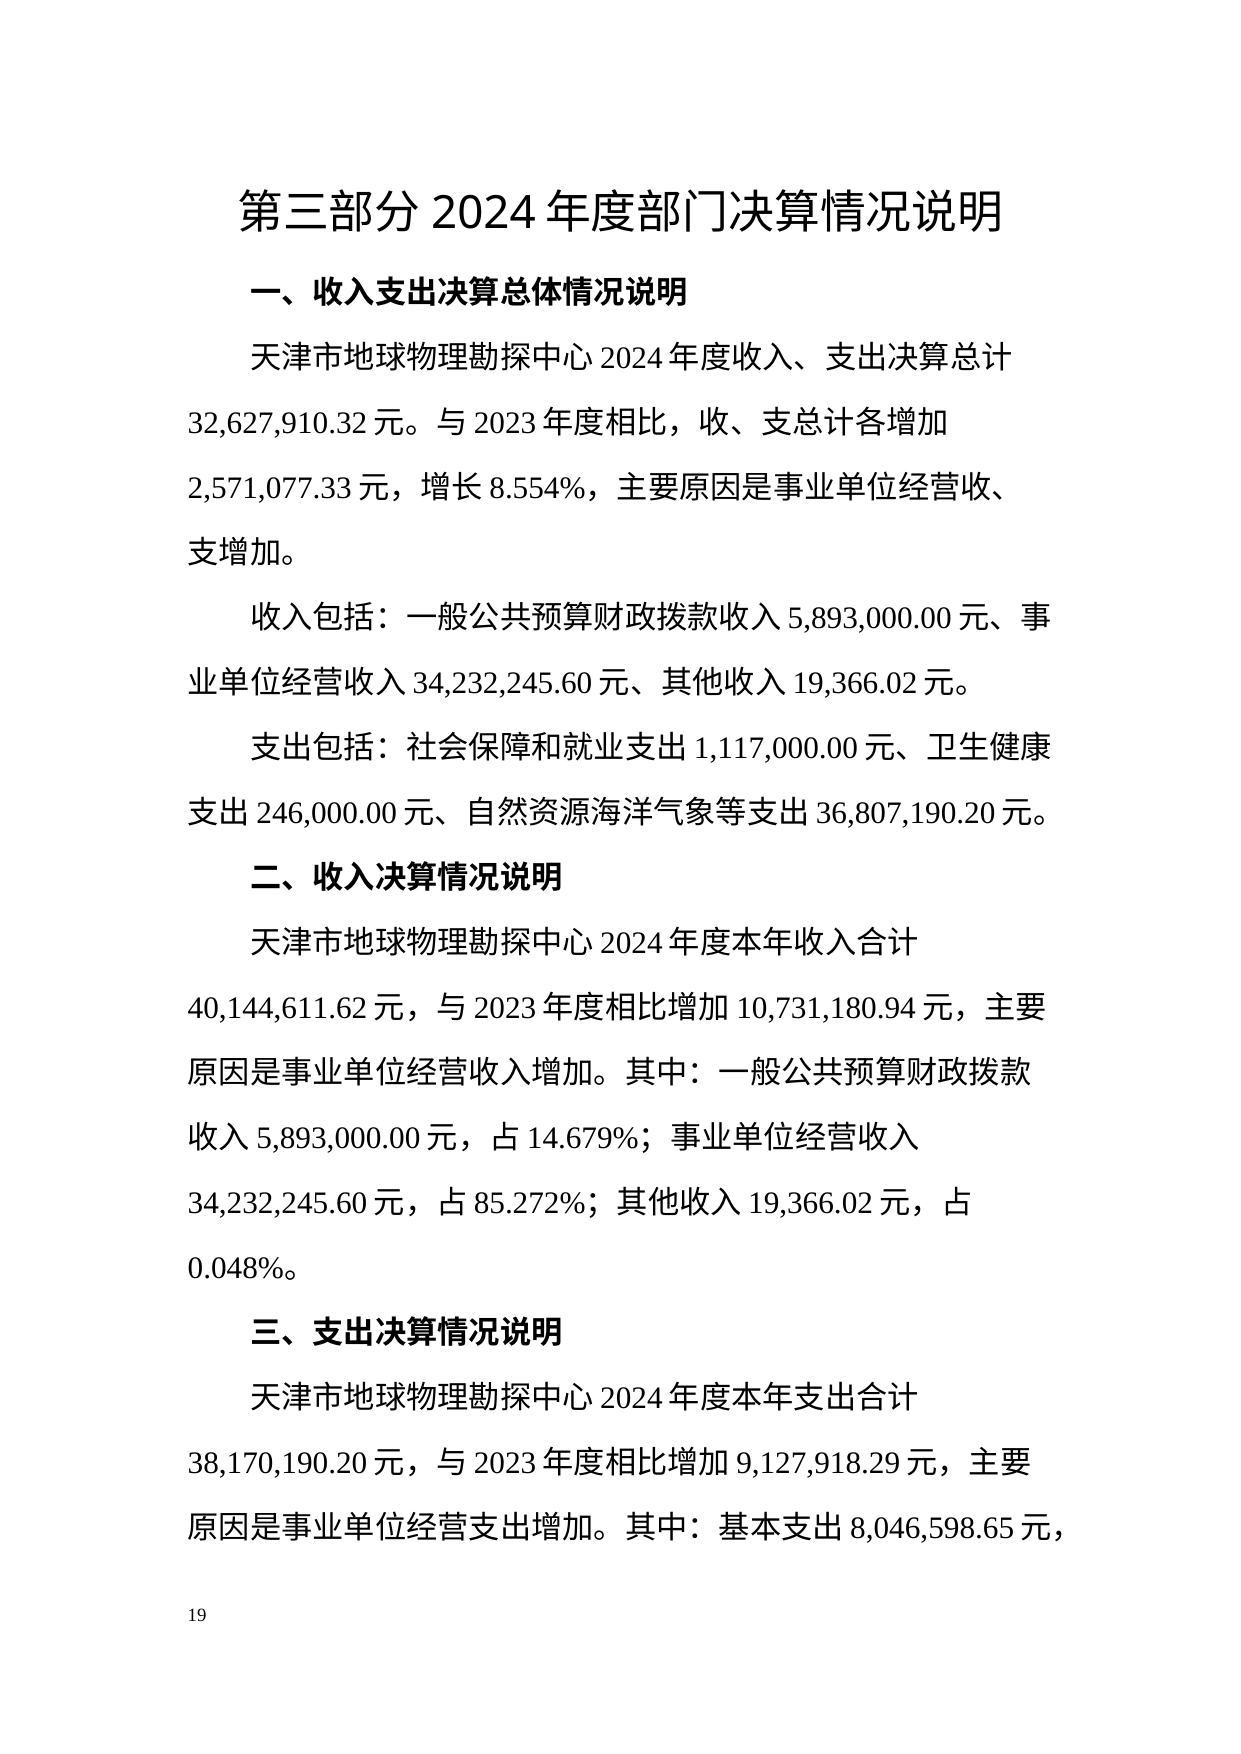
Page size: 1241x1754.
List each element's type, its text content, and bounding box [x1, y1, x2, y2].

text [187, 1363, 1053, 1558]
subtitle 一、收入支出决算总体情况说明 [187, 258, 1053, 323]
text 天津市地球物理勘探中心2024年度本年收入合计40,144,611.62元，与2023年度相比增加10,731,180.94元，主要原因是事业单位经营收入增加。其中：一般公共预算财政拨款收入5,893,000.00元，占14.679%；事业单位经营收入34,232,245.60元，占85.272%；其他收入19,366.02元，占0.048%。 [187, 908, 1053, 1298]
subtitle 二、收入决算情况说明 [187, 843, 1053, 908]
text 收入包括：一般公共预算财政拨款收入5,893,000.00元、事业单位经营收入34,232,245.60元、其他收入19,366.02元。 [187, 583, 1053, 713]
text 天津市地球物理勘探中心2024年度收入、支出决算总计32,627,910.32元。与2023年度相比，收、支总计各增加2,571,077.33元，增长8.554%，主要原因是事业单位经营收、支增加。 [187, 323, 1053, 583]
subtitle 三、支出决算情况说明 [187, 1298, 1053, 1363]
subtitle 第三部分 2024年度部门决算情况说明 [187, 160, 1053, 258]
text 支出包括：社会保障和就业支出1,117,000.00元、卫生健康支出246,000.00元、自然资源海洋气象等支出36,807,190.20元。 [187, 713, 1053, 843]
